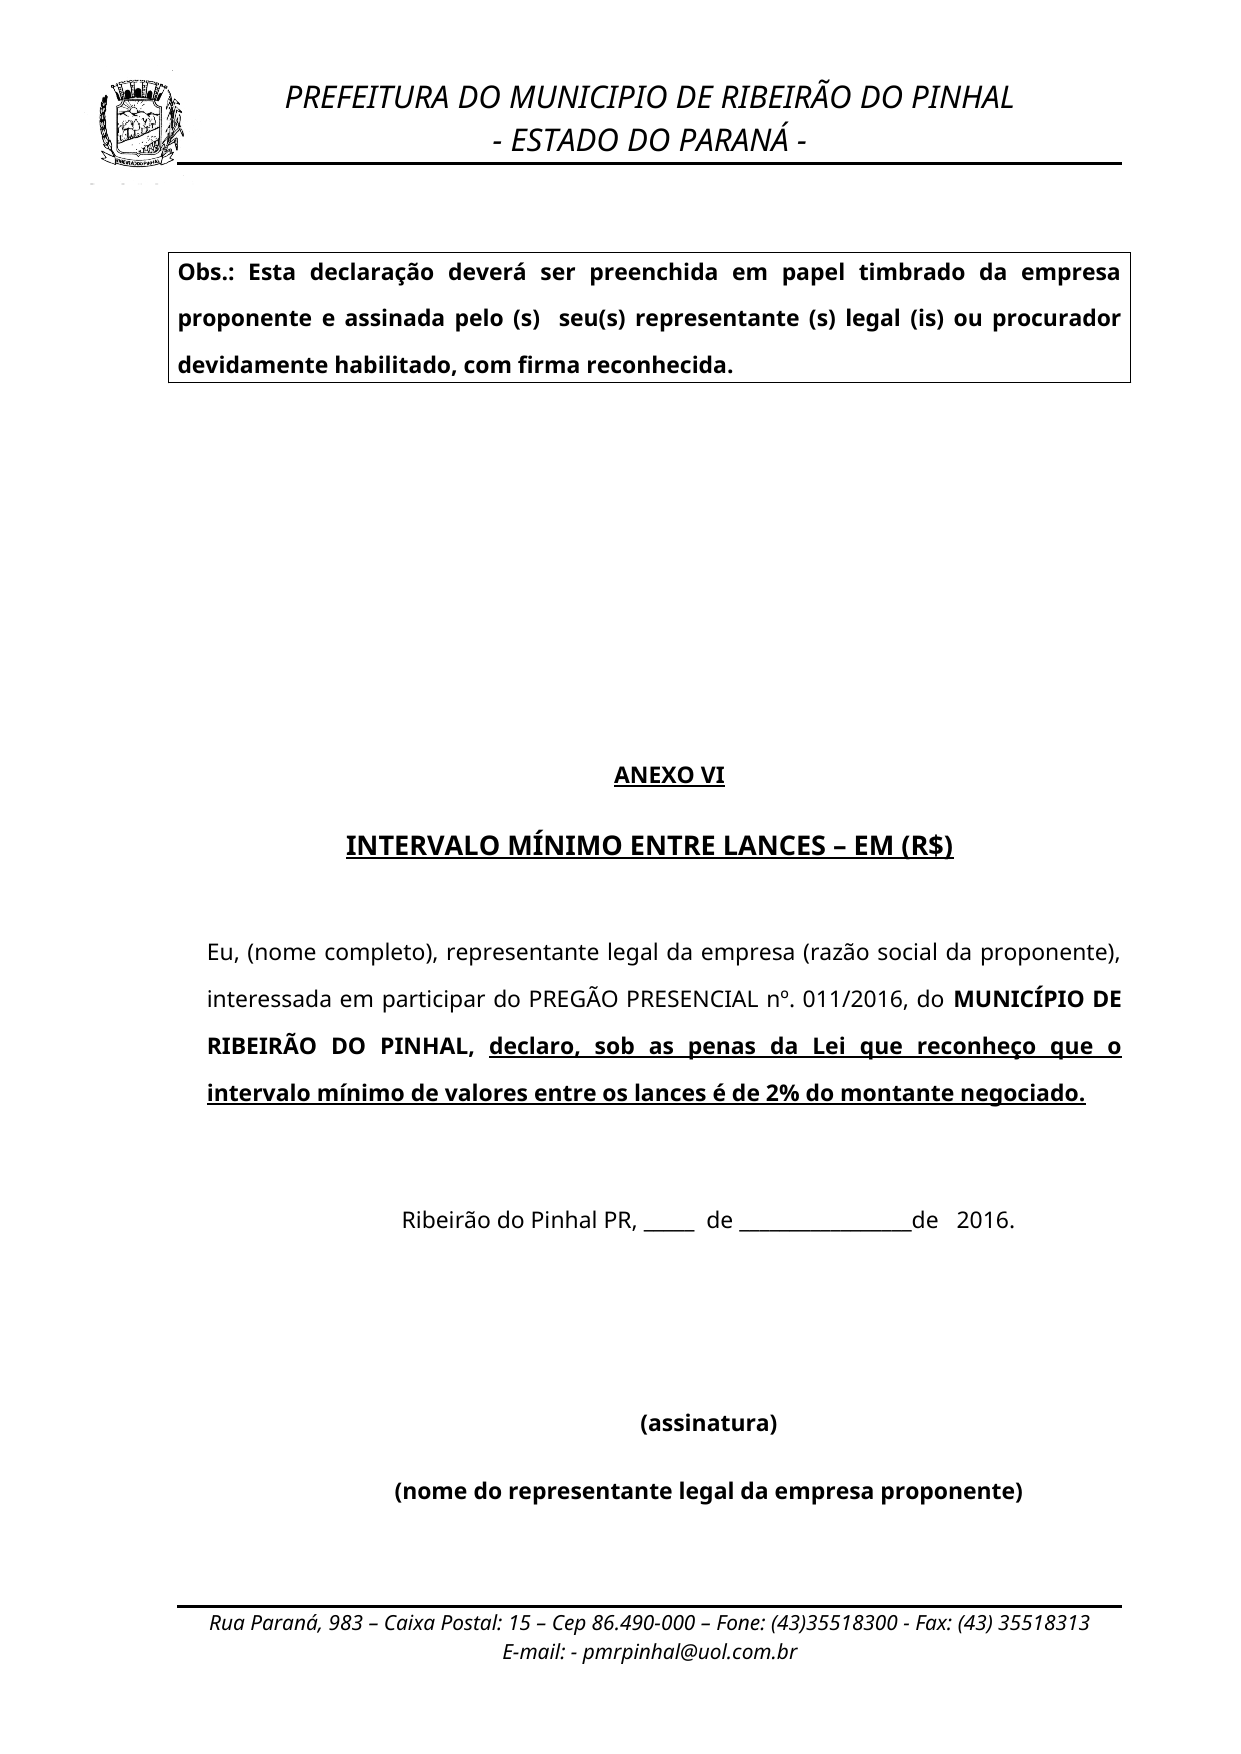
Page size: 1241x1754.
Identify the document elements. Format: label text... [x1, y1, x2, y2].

subtitle INTERVALO MÍNIMO ENTRE LANCES – EM (R$) [177, 826, 1122, 863]
picture [83, 65, 202, 185]
text Ribeirão do Pinhal PR, _____ de _________________de 2016. [295, 1204, 1122, 1235]
text (assinatura) [295, 1407, 1122, 1438]
text (nome do representante legal da empresa proponente) [295, 1475, 1122, 1506]
text Eu, (nome completo), representante legal da empresa (razão social da proponente), interessada em participar do PREGÃO PRESENCIAL nº. 011/2016, do MUNICÍPIO DE RIBEIRÃO DO PINHAL, declaro, sob as penas da Lei que reconheço que o intervalo mínimo de valores entre os lances é de 2% do montante negociado. [207, 936, 1122, 1108]
text ANEXO VI [177, 758, 1161, 790]
text Obs.: Esta declaração deverá ser preenchida em papel timbrado da empresa proponente e assinada pelo (s) seu(s) representante (s) legal (is) ou procurador devidamente habilitado, com firma reconhecida. [169, 253, 1130, 382]
